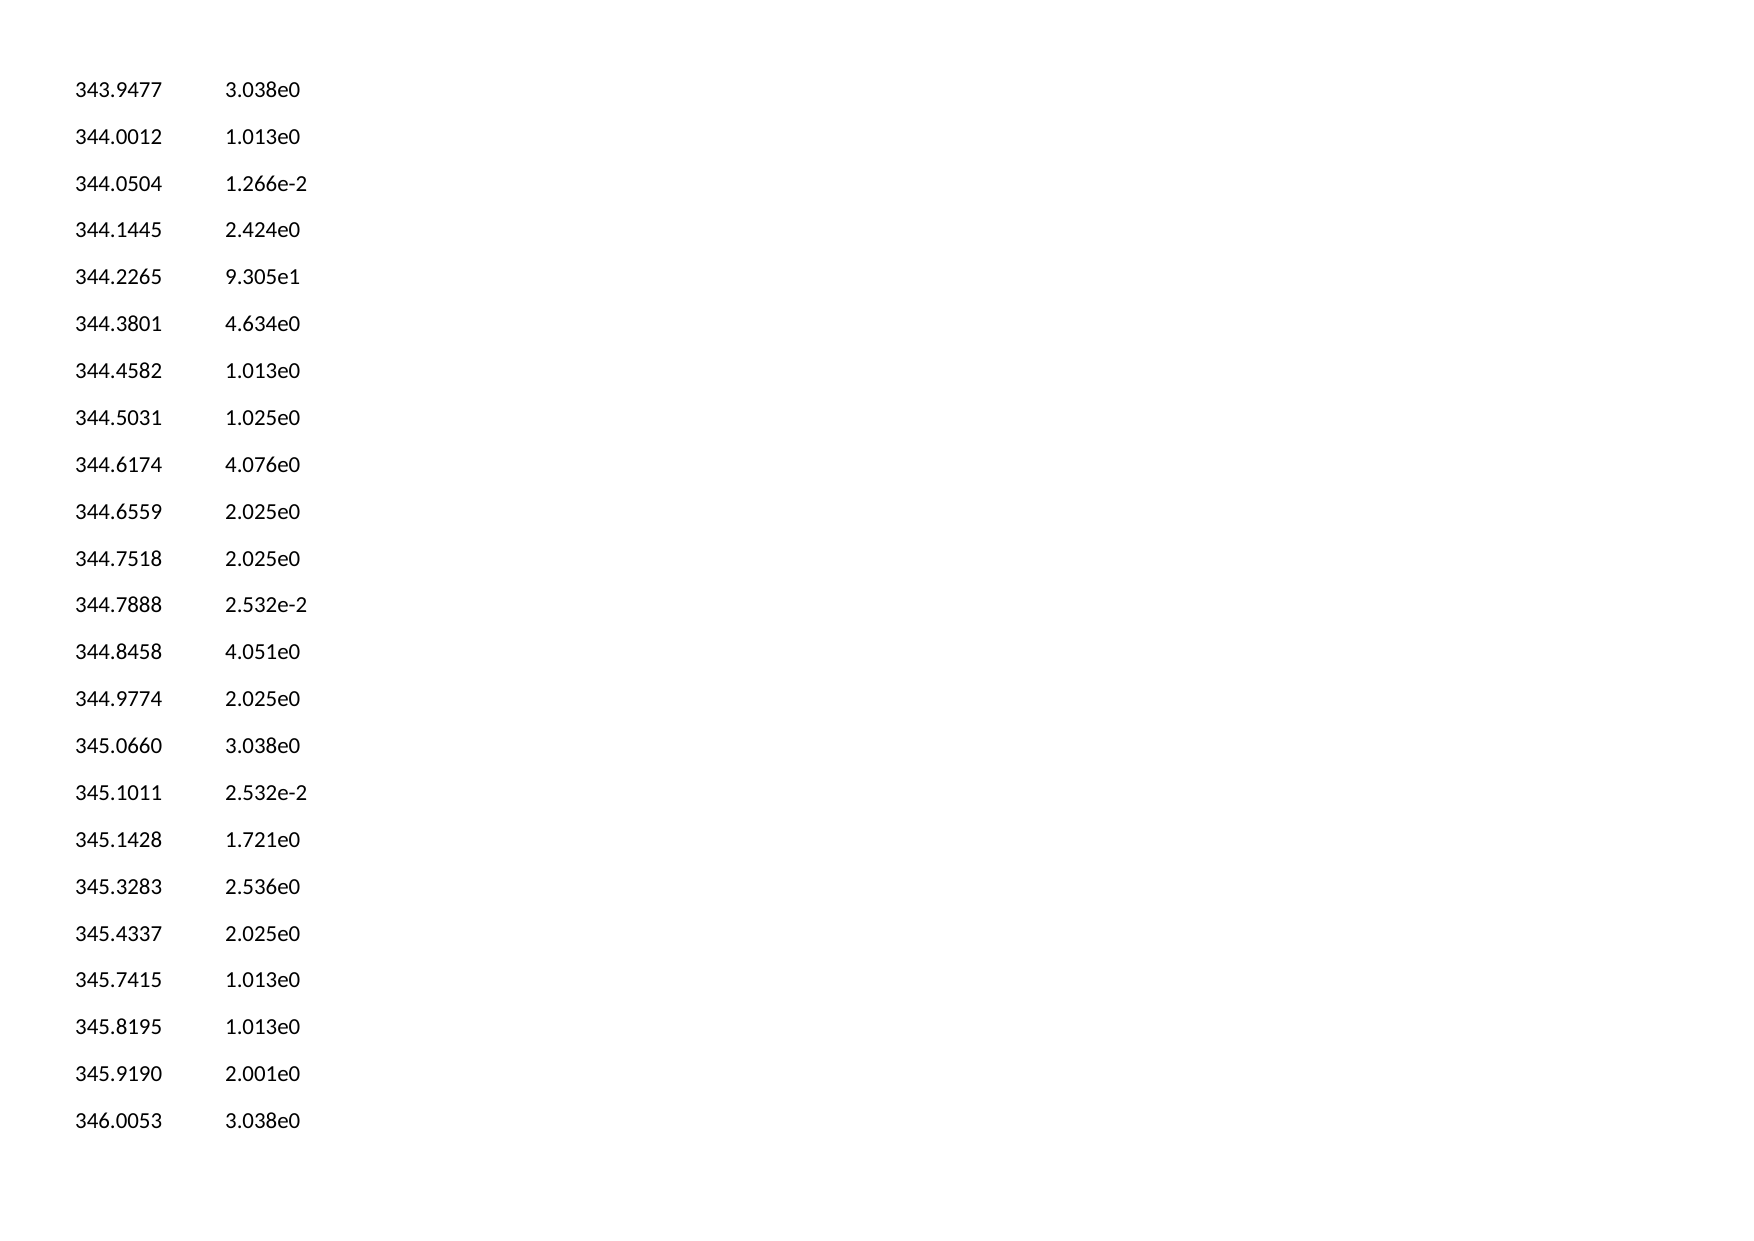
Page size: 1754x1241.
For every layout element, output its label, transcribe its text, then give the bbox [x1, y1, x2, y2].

text 345.0660 3.038e0 [75, 731, 1679, 759]
text 344.5031 1.025e0 [75, 403, 1679, 431]
text 344.6559 2.025e0 [75, 497, 1679, 525]
text 344.0012 1.013e0 [75, 122, 1679, 150]
text 344.3801 4.634e0 [75, 309, 1679, 337]
text 344.8458 4.051e0 [75, 637, 1679, 666]
text 345.4337 2.025e0 [75, 919, 1679, 947]
text 344.9774 2.025e0 [75, 684, 1679, 712]
text 345.1428 1.721e0 [75, 825, 1679, 853]
text 345.7415 1.013e0 [75, 966, 1679, 994]
text 345.8195 1.013e0 [75, 1012, 1679, 1041]
text 344.0504 1.266e-2 [75, 169, 1679, 197]
text 345.1011 2.532e-2 [75, 778, 1679, 806]
text 344.7518 2.025e0 [75, 544, 1679, 572]
text 344.4582 1.013e0 [75, 356, 1679, 384]
text 346.0053 3.038e0 [75, 1106, 1679, 1134]
text 345.9190 2.001e0 [75, 1059, 1679, 1087]
text 344.2265 9.305e1 [75, 262, 1679, 291]
text 345.3283 2.536e0 [75, 872, 1679, 900]
text 344.7888 2.532e-2 [75, 591, 1679, 619]
text 343.9477 3.038e0 [75, 75, 1679, 103]
text 344.1445 2.424e0 [75, 216, 1679, 244]
text 344.6174 4.076e0 [75, 450, 1679, 478]
